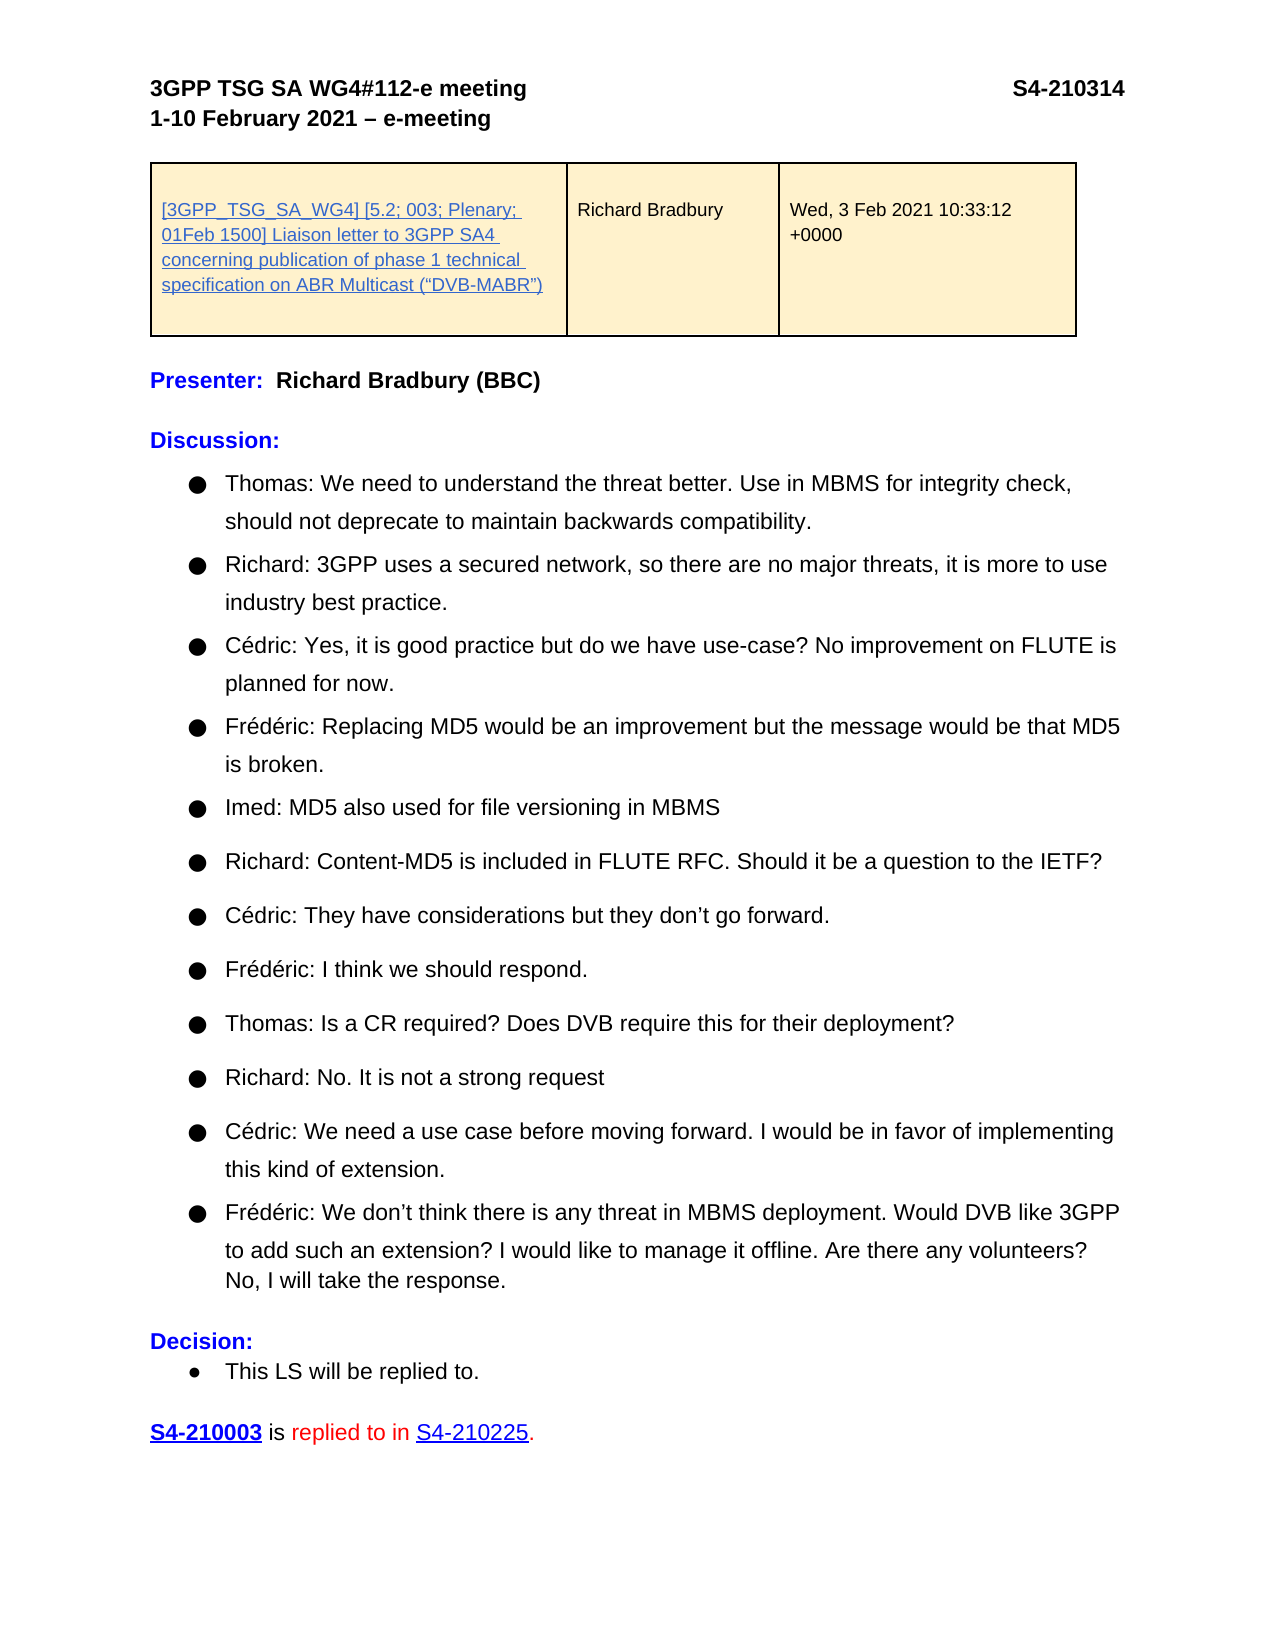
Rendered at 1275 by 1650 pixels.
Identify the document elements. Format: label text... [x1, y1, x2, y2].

list Imed: MD5 also used for file versioning in MBMS [187, 782, 1125, 828]
text Presenter: Richard Bradbury (BBC) [150, 367, 1125, 393]
list Richard: No. It is not a strong request [187, 1051, 1125, 1098]
text S4-210003 is replied to in S4-210225. [150, 1418, 1125, 1445]
list Thomas: We need to understand the threat better. Use in MBMS for integrity check, should not deprecate to maintain backwards compatibility. [187, 457, 1125, 534]
list Frédéric: I think we should respond. [187, 943, 1125, 990]
table_cell Wed, 3 Feb 2021 10:33:12 +0000 [780, 164, 1075, 334]
list Richard: Content-MD5 is included in FLUTE RFC. Should it be a question to the IETF? [187, 836, 1125, 882]
list Cédric: They have considerations but they don’t go forward. [187, 889, 1125, 936]
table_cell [152, 164, 566, 334]
text Discussion: [150, 427, 1125, 453]
list Richard: 3GPP uses a secured network, so there are no major threats, it is more to use industry best practice. [187, 538, 1125, 616]
list Thomas: Is a CR required? Does DVB require this for their deployment? [187, 997, 1125, 1044]
list Cédric: Yes, it is good practice but do we have use-case? No improvement on FLUTE is planned for now. [187, 619, 1125, 697]
list Cédric: We need a use case before moving forward. I would be in favor of implementing this kind of extension. [187, 1105, 1125, 1182]
list Frédéric: Replacing MD5 would be an improvement but the message would be that MD5 is broken. [187, 701, 1125, 778]
text Decision: [150, 1328, 1125, 1354]
list Frédéric: We don’t think there is any threat in MBMS deployment. Would DVB like 3GPP to add such an extension? I would like to manage it offline. Are there any volunteers? No, I will take the response. [187, 1186, 1125, 1294]
table_cell Richard Bradbury [568, 164, 778, 334]
list This LS will be replied to. [187, 1358, 1125, 1384]
